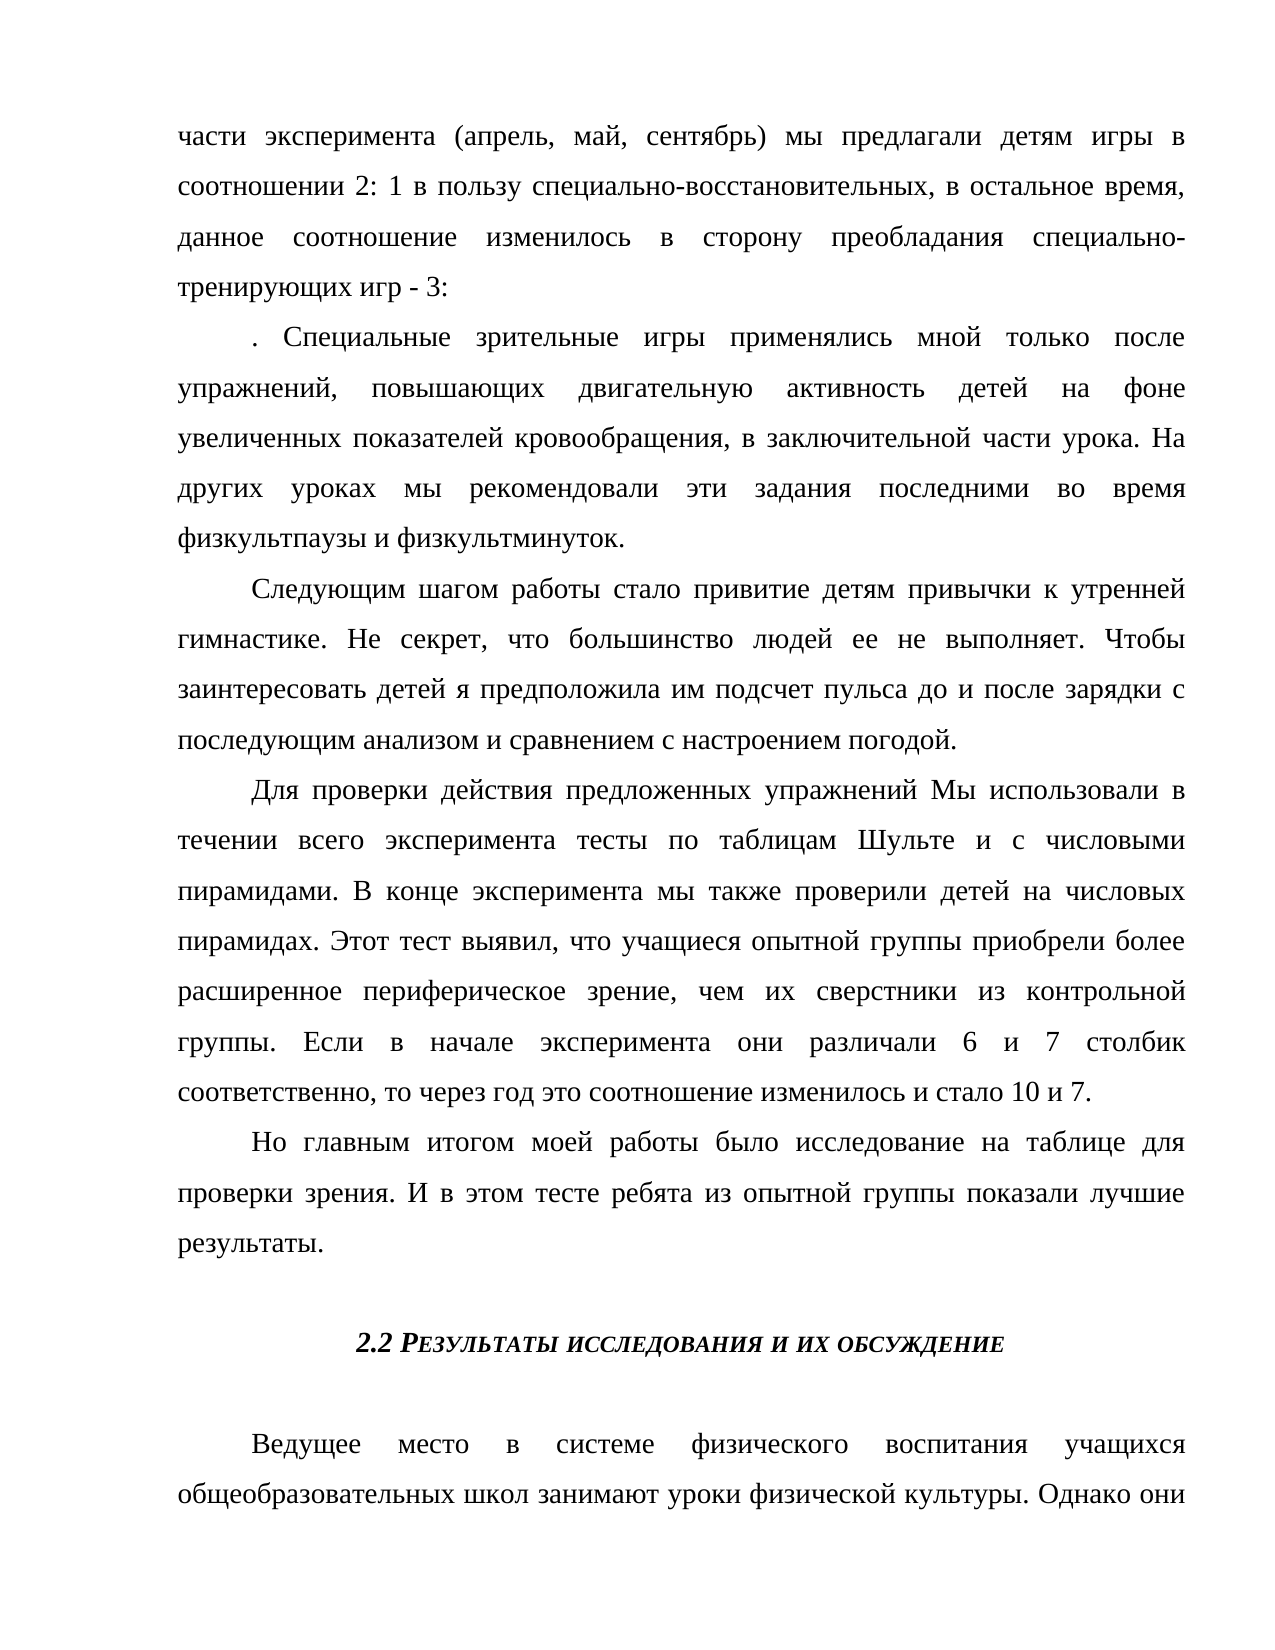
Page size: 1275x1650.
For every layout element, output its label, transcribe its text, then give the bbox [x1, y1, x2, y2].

text Но главным итогом моей работы было исследование на таблице для проверки зрения. И в этом тесте ребята из опытной группы показали лучшие результаты. [177, 1124, 1186, 1258]
text . Специальные зрительные игры применялись мной только после упражнений, повышающих двигательную активность детей на фоне увеличенных показателей кровообращения, в заключительной части урока. На других уроках мы рекомендовали эти задания последними во время физкультпаузы и физкультминуток. [177, 319, 1186, 554]
subtitle 2.2 Результаты исследования и их обсуждение [177, 1326, 1186, 1359]
text Следующим шагом работы стало привитие детям привычки к утренней гимнастике. Не секрет, что большинство людей ее не выполняет. Чтобы заинтересовать детей я предположила им подсчет пульса до и после зарядки с последующим анализом и сравнением с настроением погодой. [177, 571, 1186, 755]
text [177, 118, 1186, 303]
text Для проверки действия предложенных упражнений Мы использовали в течении всего эксперимента тесты по таблицам Шульте и с числовыми пирамидами. В конце эксперимента мы также проверили детей на числовых пирамидах. Этот тест выявил, что учащиеся опытной группы приобрели более расширенное периферическое зрение, чем их сверстники из контрольной группы. Если в начале эксперимента они различали 6 и 7 столбик соответственно, то через год это соотношение изменилось и стало 10 и 7. [177, 772, 1186, 1108]
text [177, 1426, 1186, 1510]
